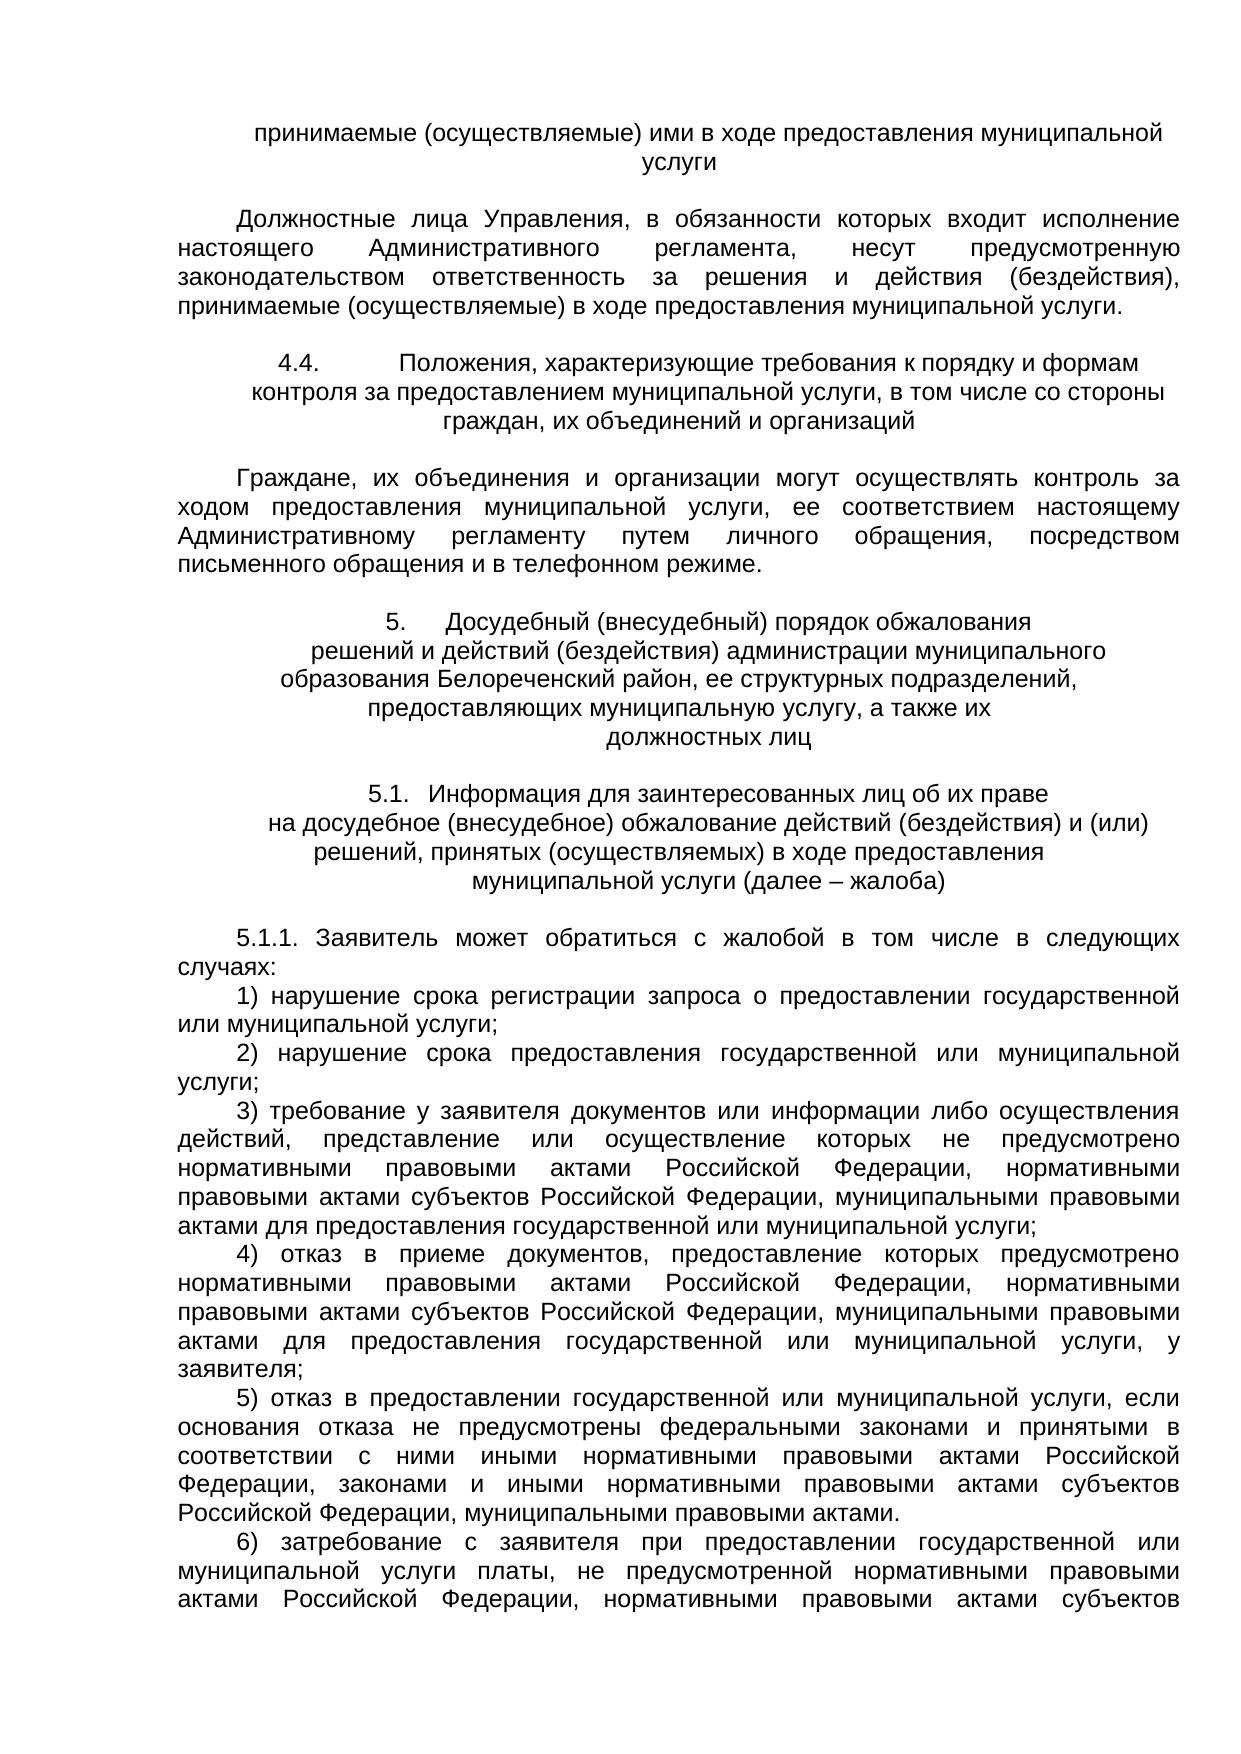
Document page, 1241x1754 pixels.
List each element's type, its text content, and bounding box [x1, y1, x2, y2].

text контроля за предоставлением муниципальной услуги, в том числе со стороны граждан, их объединений и организаций [177, 377, 1181, 434]
text 5.1.1. Заявитель может обратиться с жалобой в том числе в следующих случаях: [177, 923, 1181, 981]
list Досудебный (внесудебный) порядок обжалования [177, 607, 1181, 636]
text муниципальной услуги (далее – жалоба) [177, 866, 1181, 894]
text 4) отказ в приеме документов, предоставление которых предусмотрено нормативными правовыми актами Российской Федерации, нормативными правовыми актами субъектов Российской Федерации, муниципальными правовыми актами для предоставления государственной или муниципальной услуги, у заявителя; [177, 1239, 1181, 1383]
text решений и действий (бездействия) администрации муниципального образования Белореченский район, ее структурных подразделений, предоставляющих муниципальную услугу, а также их [177, 636, 1181, 722]
text 2) нарушение срока предоставления государственной или муниципальной услуги; [177, 1038, 1181, 1096]
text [177, 1527, 1181, 1613]
text принимаемые (осуществляемые) ими в ходе предоставления муниципальной услуги [177, 118, 1181, 176]
text Должностные лица Управления, в обязанности которых входит исполнение настоящего Административного регламента, несут предусмотренную законодательством ответственность за решения и действия (бездействия), принимаемые (осуществляемые) в ходе предоставления муниципальной услуги. [177, 204, 1181, 319]
text 5) отказ в предоставлении государственной или муниципальной услуги, если основания отказа не предусмотрены федеральными законами и принятыми в соответствии с ними иными нормативными правовыми актами Российской Федерации, законами и иными нормативными правовыми актами субъектов Российской Федерации, муниципальными правовыми актами. [177, 1383, 1181, 1527]
text 1) нарушение срока регистрации запроса о предоставлении государственной или муниципальной услуги; [177, 981, 1181, 1038]
text 3) требование у заявителя документов или информации либо осуществления действий, представление или осуществление которых не предусмотрено нормативными правовыми актами Российской Федерации, нормативными правовыми актами субъектов Российской Федерации, муниципальными правовыми актами для предоставления государственной или муниципальной услуги; [177, 1096, 1181, 1239]
list Информация для заинтересованных лиц об их праве [177, 779, 1181, 808]
text должностных лиц [177, 722, 1181, 751]
list Положения, характеризующие требования к порядку и формам [177, 348, 1181, 377]
text на досудебное (внесудебное) обжалование действий (бездействия) и (или) решений, принятых (осуществляемых) в ходе предоставления [177, 808, 1181, 866]
text Граждане, их объединения и организации могут осуществлять контроль за ходом предоставления муниципальной услуги, ее соответствием настоящему Административному регламенту путем личного обращения, посредством письменного обращения и в телефонном режиме. [177, 463, 1181, 578]
